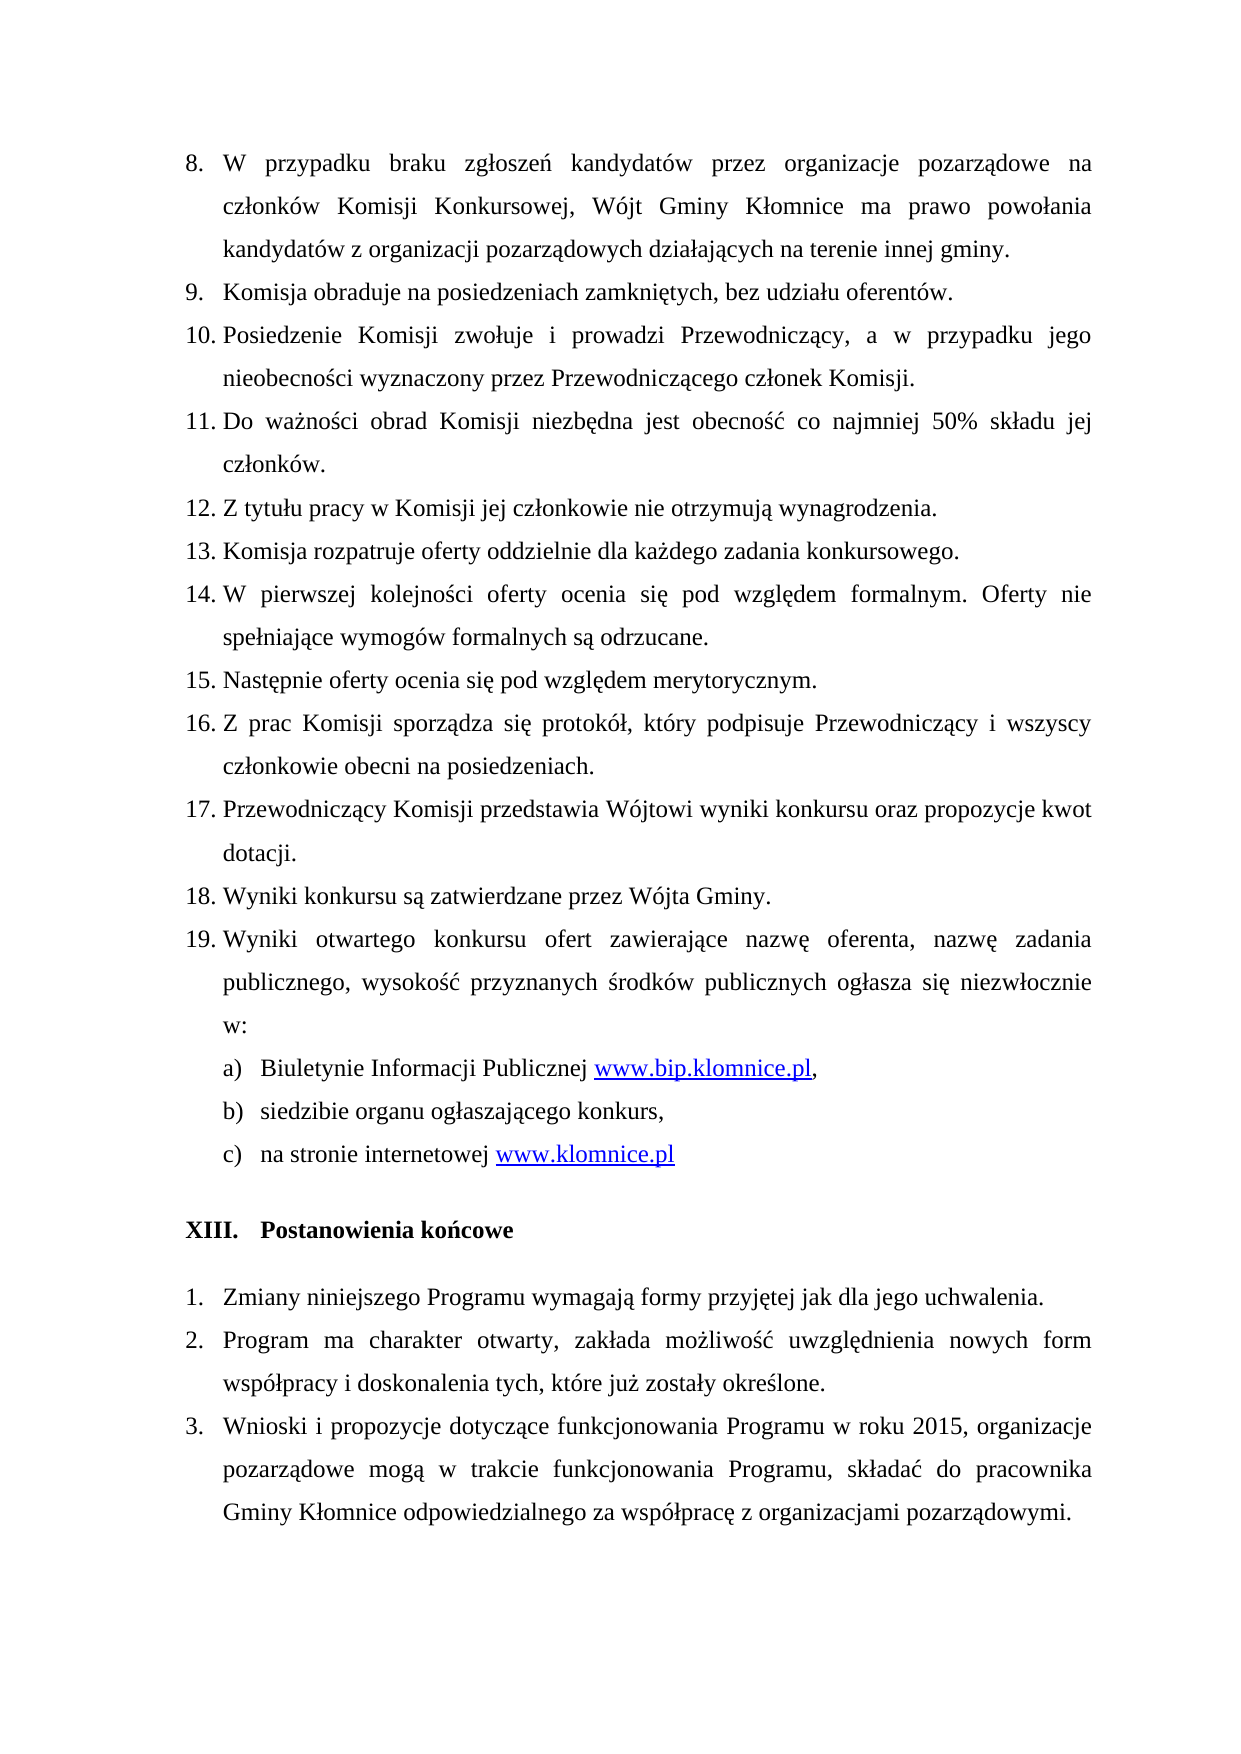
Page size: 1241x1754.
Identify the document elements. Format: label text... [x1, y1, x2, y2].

list Do ważności obrad Komisji niezbędna jest obecność co najmniej 50% składu jej członków. [185, 406, 1093, 478]
list Wyniki konkursu są zatwierdzane przez Wójta Gminy. [185, 881, 1093, 909]
list Program ma charakter otwarty, zakłada możliwość uwzględnienia nowych form współpracy i doskonalenia tych, które już zostały określone. [185, 1325, 1093, 1397]
list Z tytułu pracy w Komisji jej członkowie nie otrzymują wynagrodzenia. [185, 493, 1093, 521]
list Wnioski i propozycje dotyczące funkcjonowania Programu w roku 2015, organizacje pozarządowe mogą w trakcie funkcjonowania Programu, składać do pracownika Gminy Kłomnice odpowiedzialnego za współpracę z organizacjami pozarządowymi. [185, 1411, 1093, 1526]
list W przypadku braku zgłoszeń kandydatów przez organizacje pozarządowe na członków Komisji Konkursowej, Wójt Gminy Kłomnice ma prawo powołania kandydatów z organizacji pozarządowych działających na terenie innej gminy. [185, 148, 1093, 263]
list Komisja rozpatruje oferty oddzielnie dla każdego zadania konkursowego. [185, 536, 1093, 564]
list Komisja obraduje na posiedzeniach zamkniętych, bez udziału oferentów. [185, 277, 1093, 306]
list Następnie oferty ocenia się pod względem merytorycznym. [185, 665, 1093, 694]
list na stronie internetowej www.klomnice.pl [223, 1139, 1093, 1168]
list siedzibie organu ogłaszającego konkurs, [223, 1096, 1093, 1125]
list Wyniki otwartego konkursu ofert zawierające nazwę oferenta, nazwę zadania publicznego, wysokość przyznanych środków publicznych ogłasza się niezwłocznie w: [185, 924, 1093, 1039]
list Biuletynie Informacji Publicznej www.bip.klomnice.pl, [223, 1053, 1093, 1082]
list Zmiany niniejszego Programu wymagają formy przyjętej jak dla jego uchwalenia. [185, 1282, 1093, 1310]
list Posiedzenie Komisji zwołuje i prowadzi Przewodniczący, a w przypadku jego nieobecności wyznaczony przez Przewodniczącego członek Komisji. [185, 320, 1093, 392]
list Z prac Komisji sporządza się protokół, który podpisuje Przewodniczący i wszyscy członkowie obecni na posiedzeniach. [185, 708, 1093, 780]
list W pierwszej kolejności oferty ocenia się pod względem formalnym. Oferty nie spełniające wymogów formalnych są odrzucane. [185, 579, 1093, 651]
list Postanowienia końcowe [185, 1216, 1093, 1244]
list Przewodniczący Komisji przedstawia Wójtowi wyniki konkursu oraz propozycje kwot dotacji. [185, 794, 1093, 866]
